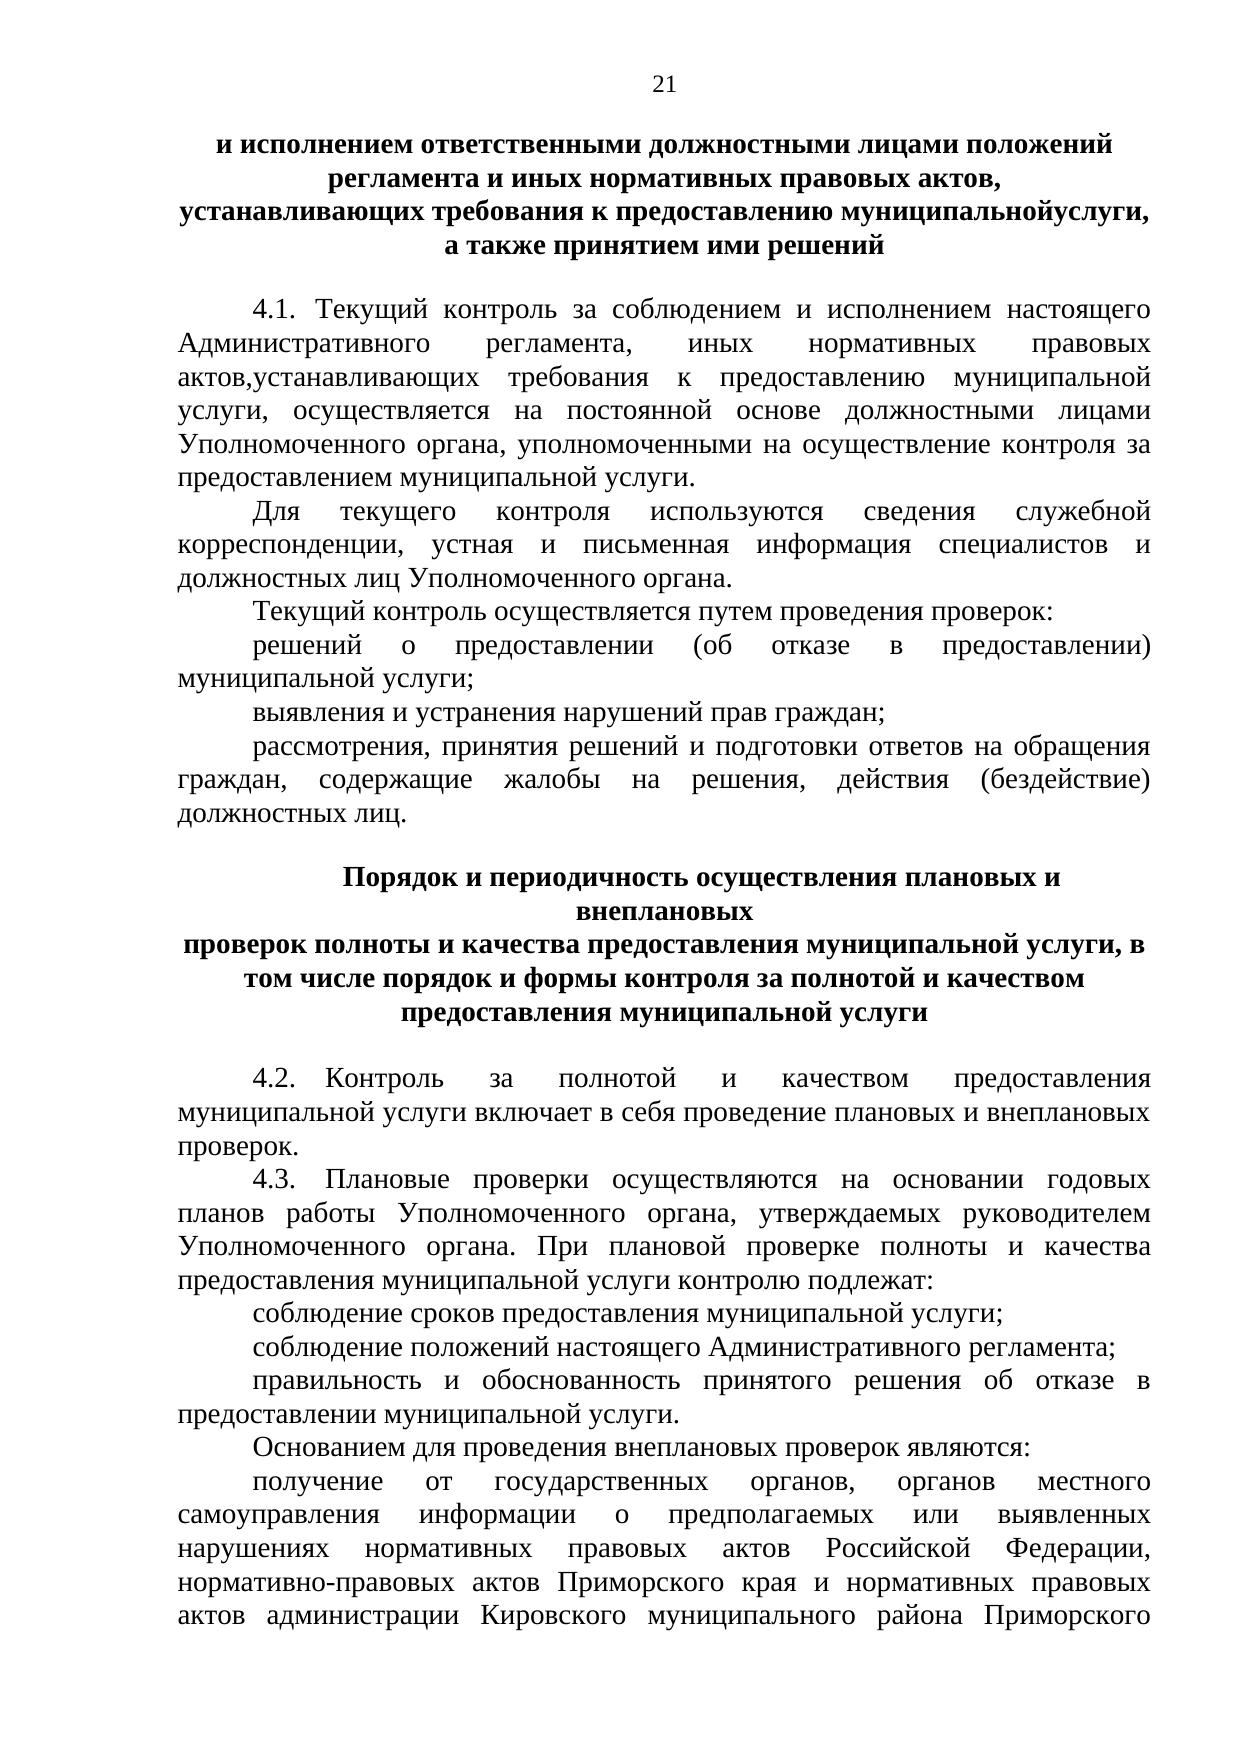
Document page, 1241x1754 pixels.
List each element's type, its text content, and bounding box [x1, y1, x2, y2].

text соблюдение сроков предоставления муниципальной услуги; [177, 1295, 1152, 1329]
text Порядок и периодичность осуществления плановых и внеплановых проверок полноты и качества предоставления муниципальной услуги, в том числе порядок и формы контроля за полнотой и качеством предоставления муниципальной услуги [177, 859, 1152, 1027]
text Основанием для проведения внеплановых проверок являются: [177, 1429, 1152, 1463]
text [177, 126, 1152, 260]
text выявления и устранения нарушений прав граждан; [177, 694, 1152, 728]
text соблюдение положений настоящего Административного регламента; [177, 1329, 1152, 1362]
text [177, 1463, 1152, 1631]
list Контроль за полнотой и качеством предоставления муниципальной услуги включает в себя проведение плановых и внеплановых проверок. [177, 1061, 1152, 1161]
text Текущий контроль осуществляется путем проведения проверок: [177, 593, 1152, 627]
list Плановые проверки осуществляются на основании годовых планов работы Уполномоченного органа, утверждаемых руководителем Уполномоченного органа. При плановой проверке полноты и качества предоставления муниципальной услуги контролю подлежат: [177, 1161, 1152, 1295]
text Для текущего контроля используются сведения служебной корреспонденции, устная и письменная информация специалистов и должностных лиц Уполномоченного органа. [177, 493, 1152, 593]
text правильность и обоснованность принятого решения об отказе в предоставлении муниципальной услуги. [177, 1362, 1152, 1429]
list Текущий контроль за соблюдением и исполнением настоящего Административного регламента, иных нормативных правовых актов,устанавливающих требования к предоставлению муниципальной услуги, осуществляется на постоянной основе должностными лицами Уполномоченного органа, уполномоченными на осуществление контроля за предоставлением муниципальной услуги. [177, 292, 1152, 493]
text решений о предоставлении (об отказе в предоставлении) муниципальной услуги; [177, 627, 1152, 694]
text рассмотрения, принятия решений и подготовки ответов на обращения граждан, содержащие жалобы на решения, действия (бездействие) должностных лиц. [177, 728, 1152, 828]
